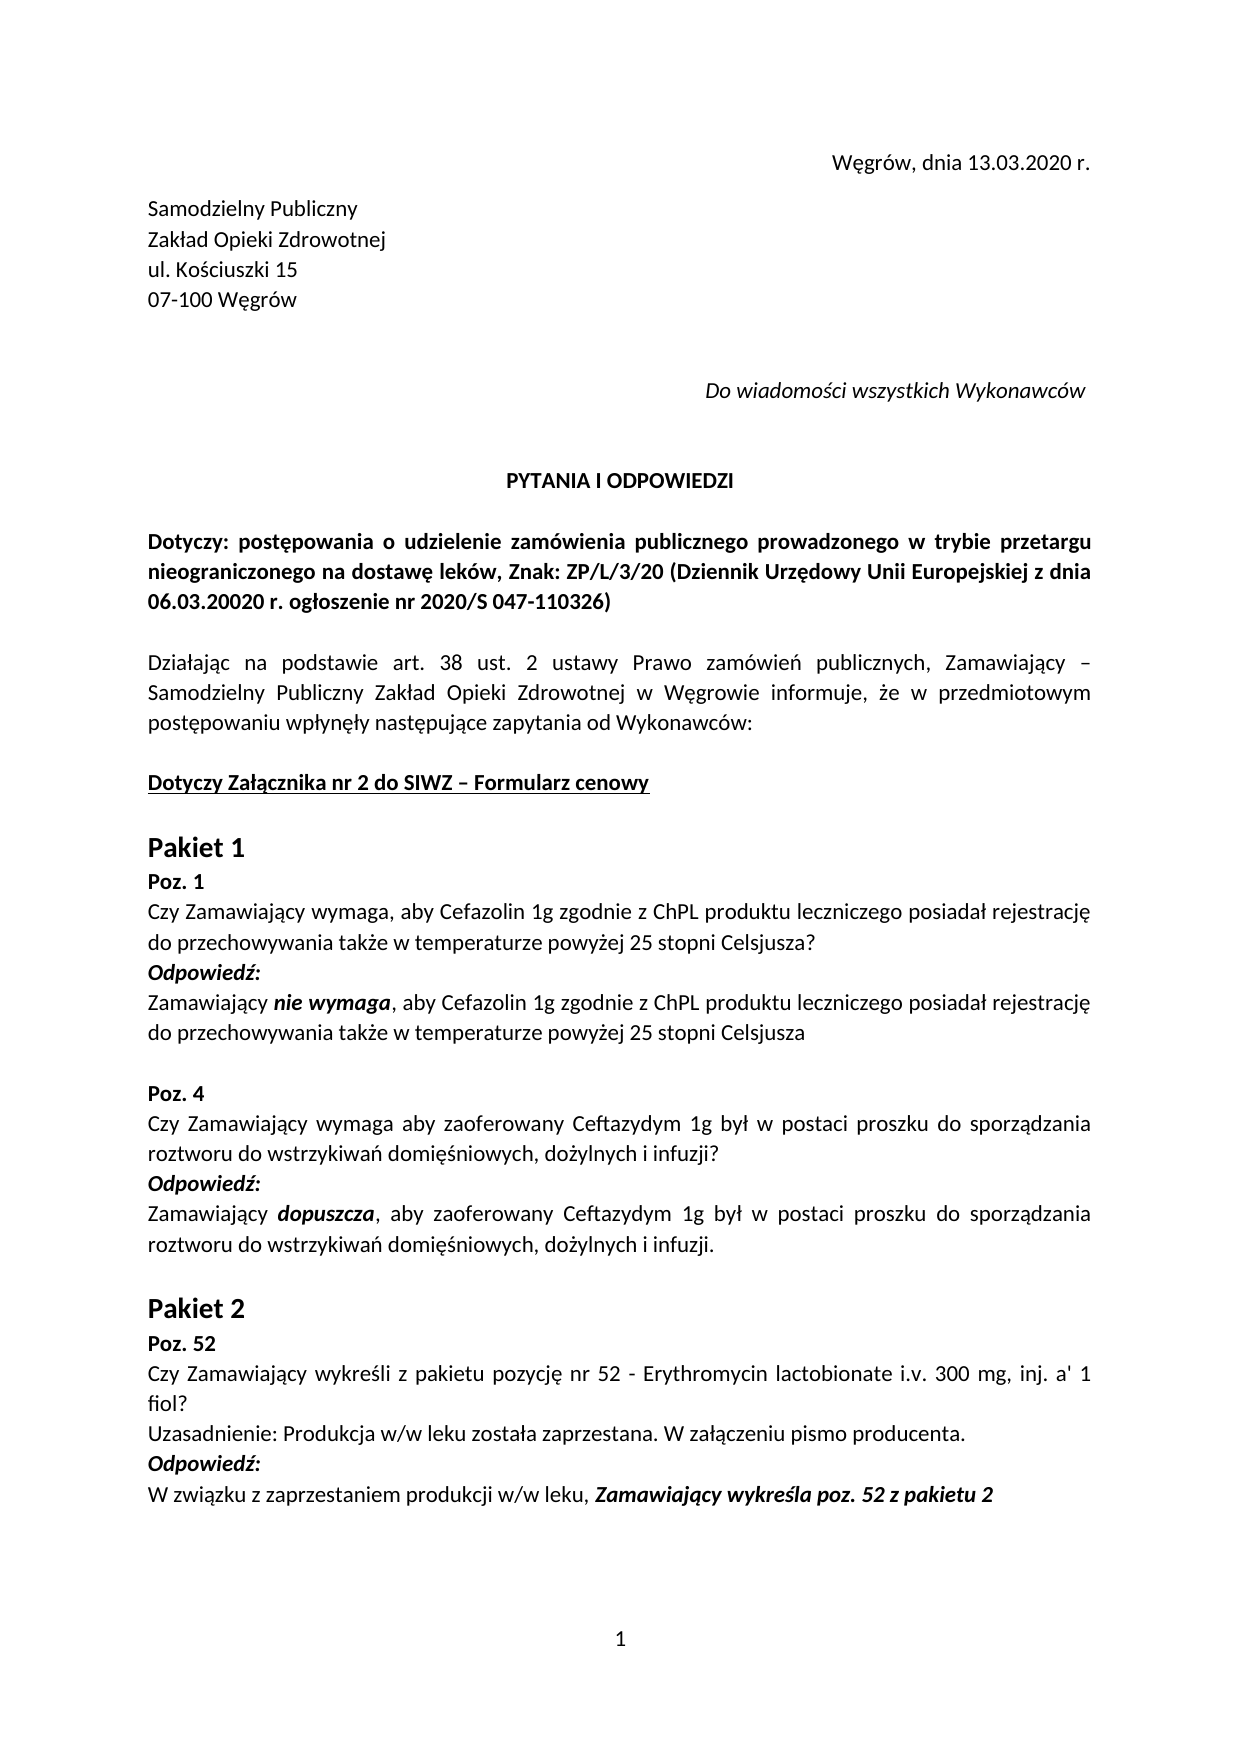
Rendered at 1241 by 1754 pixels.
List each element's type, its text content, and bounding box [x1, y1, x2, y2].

text Czy Zamawiający wykreśli z pakietu pozycję nr 52 - Erythromycin lactobionate i.v. 300 mg, inj. a' 1 fiol? [148, 1359, 1093, 1417]
text 07-100 Węgrów [148, 285, 1093, 313]
text Poz. 52 [148, 1329, 1093, 1357]
text W związku z zaprzestaniem produkcji w/w leku, Zamawiający wykreśla poz. 52 z pakietu 2 [148, 1480, 1093, 1508]
text Dotyczy: postępowania o udzielenie zamówienia publicznego prowadzonego w trybie przetargu nieograniczonego na dostawę leków, Znak: ZP/L/3/20 (Dziennik Urzędowy Unii Europejskiej z dnia 06.03.20020 r. ogłoszenie nr 2020/S 047-110326) [148, 527, 1093, 615]
text Do wiadomości wszystkich Wykonawców [148, 376, 1093, 404]
text Poz. 4 [148, 1079, 1093, 1107]
text Odpowiedź: [148, 958, 1093, 986]
text Zamawiający nie wymaga, aby Cefazolin 1g zgodnie z ChPL produktu leczniczego posiadał rejestrację do przechowywania także w temperaturze powyżej 25 stopni Celsjusza [148, 988, 1093, 1046]
text Uzasadnienie: Produkcja w/w leku została zaprzestana. W załączeniu pismo producenta. [148, 1419, 1093, 1447]
text Działając na podstawie art. 38 ust. 2 ustawy Prawo zamówień publicznych, Zamawiający – Samodzielny Publiczny Zakład Opieki Zdrowotnej w Węgrowie informuje, że w przedmiotowym postępowaniu wpłynęły następujące zapytania od Wykonawców: [148, 648, 1093, 736]
text Węgrów, dnia 13.03.2020 r. [148, 148, 1093, 176]
text ul. Kościuszki 15 [148, 255, 1093, 283]
text Samodzielny Publiczny [148, 194, 1093, 222]
text Zakład Opieki Zdrowotnej [148, 225, 1093, 253]
text Pakiet 2 [148, 1290, 1093, 1326]
text Zamawiający dopuszcza, aby zaoferowany Ceftazydym 1g był w postaci proszku do sporządzania roztworu do wstrzykiwań domięśniowych, dożylnych i infuzji. [148, 1199, 1093, 1258]
text Odpowiedź: [148, 1169, 1093, 1197]
text PYTANIA I ODPOWIEDZI [148, 466, 1093, 494]
text Czy Zamawiający wymaga aby zaoferowany Ceftazydym 1g był w postaci proszku do sporządzania roztworu do wstrzykiwań domięśniowych, dożylnych i infuzji? [148, 1109, 1093, 1167]
text Odpowiedź: [148, 1449, 1093, 1477]
text Pakiet 1 [148, 829, 1093, 864]
text Poz. 1 [148, 867, 1093, 895]
text Czy Zamawiający wymaga, aby Cefazolin 1g zgodnie z ChPL produktu leczniczego posiadał rejestrację do przechowywania także w temperaturze powyżej 25 stopni Celsjusza? [148, 897, 1093, 956]
text Dotyczy Załącznika nr 2 do SIWZ – Formularz cenowy [148, 768, 1093, 796]
